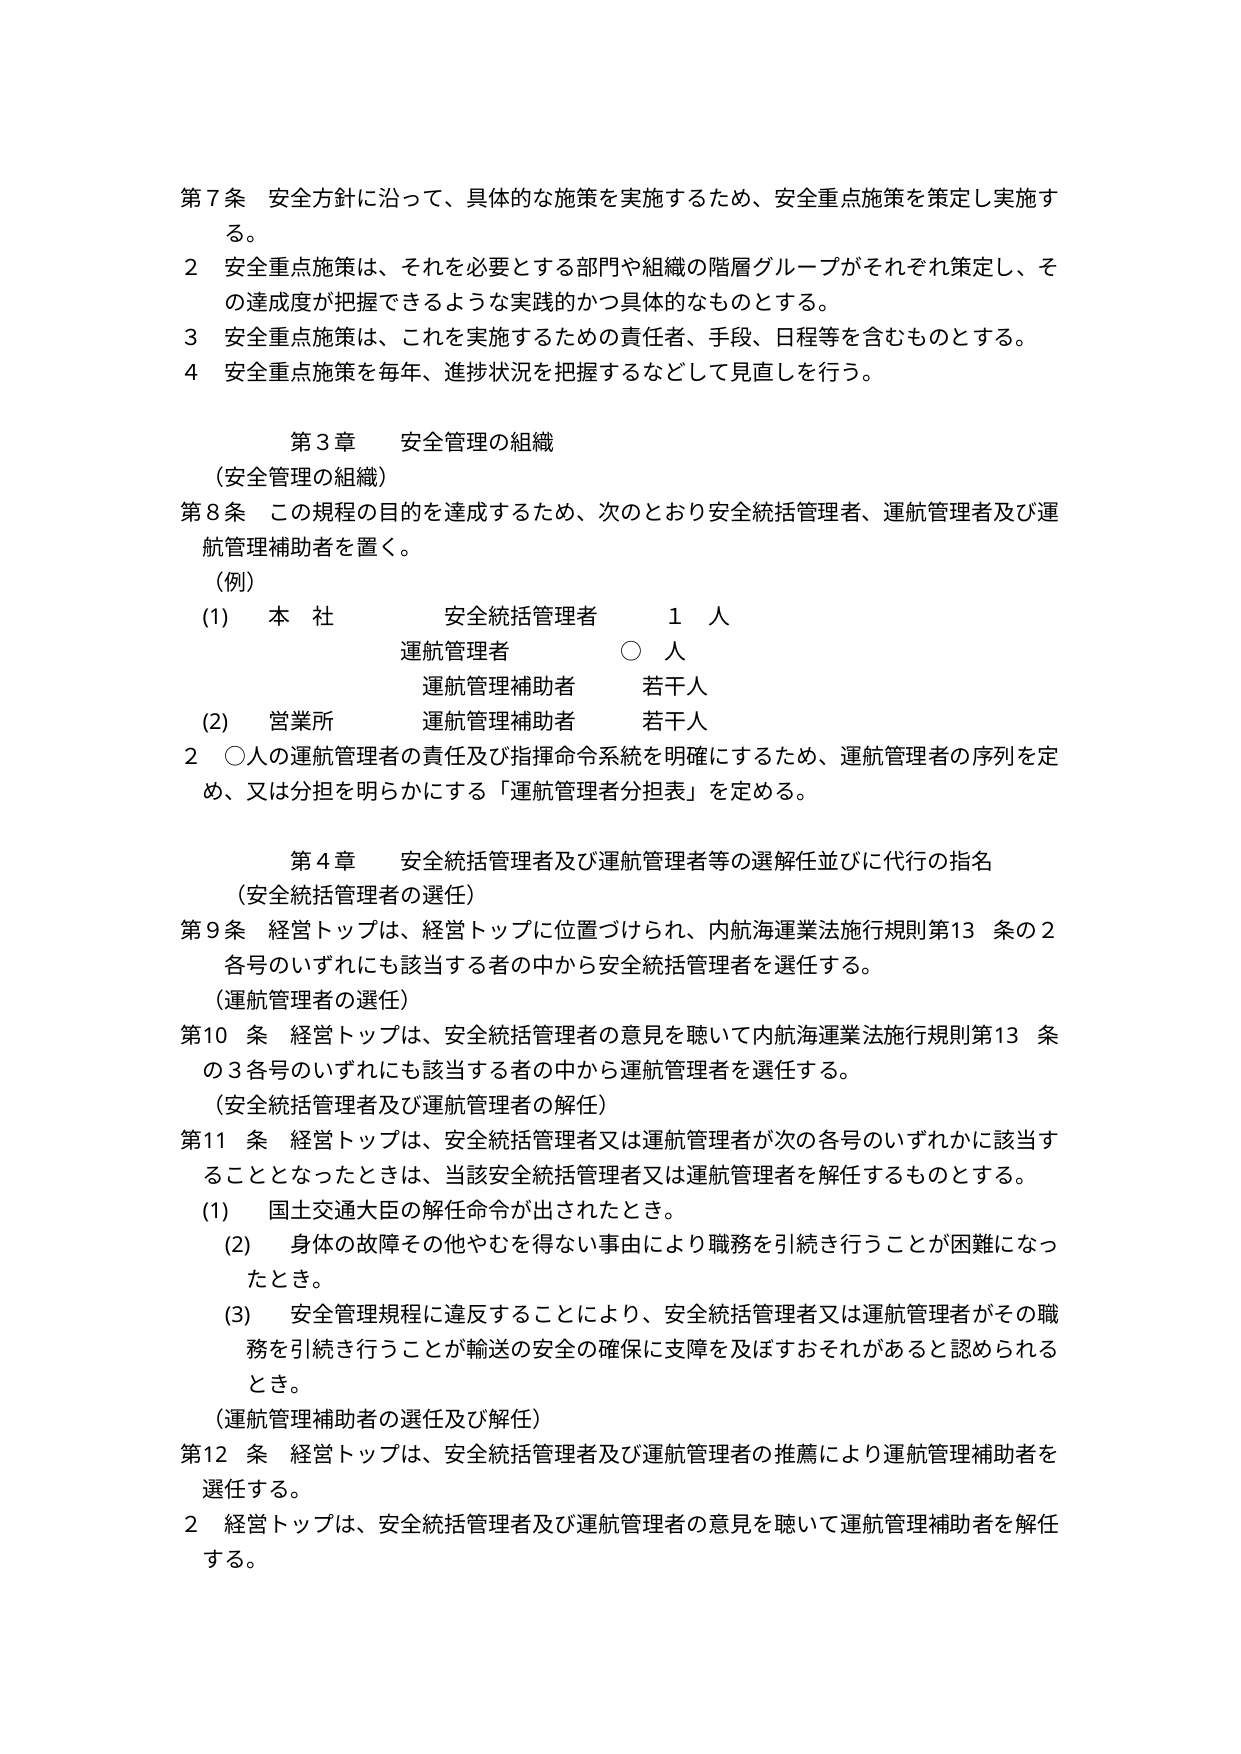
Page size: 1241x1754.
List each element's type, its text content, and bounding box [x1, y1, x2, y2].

text 第８条 この規程の目的を達成するため、次のとおり安全統括管理者、運航管理者及び運航管理補助者を置く。 [181, 493, 1060, 563]
text 第12条 経営トップは、安全統括管理者及び運航管理者の推薦により運航管理補助者を選任する。 [181, 1435, 1060, 1505]
text ３ 安全重点施策は、これを実施するための責任者、手段、日程等を含むものとする。 [181, 319, 1060, 353]
text (1) 本 社 安全統括管理者 １ 人 [181, 598, 1060, 633]
text （運航管理者の選任） [181, 982, 1060, 1017]
text ２ 経営トップは、安全統括管理者及び運航管理者の意見を聴いて運航管理補助者を解任する。 [181, 1505, 1060, 1575]
text 第10条 経営トップは、安全統括管理者の意見を聴いて内航海運業法施行規則第13条の３各号のいずれにも該当する者の中から運航管理者を選任する。 [181, 1017, 1060, 1086]
text 第９条 経営トップは、経営トップに位置づけられ、内航海運業法施行規則第13条の２各号のいずれにも該当する者の中から安全統括管理者を選任する。 [181, 912, 1060, 982]
text （安全統括管理者及び運航管理者の解任） [181, 1086, 1060, 1121]
text 第４章 安全統括管理者及び運航管理者等の選解任並びに代行の指名 [181, 842, 1060, 877]
text ２ ○人の運航管理者の責任及び指揮命令系統を明確にするため、運航管理者の序列を定め、又は分担を明らかにする「運航管理者分担表」を定める。 [181, 737, 1060, 807]
text (2) 営業所 運航管理補助者 若干人 [181, 702, 1060, 737]
text 運航管理者 ○ 人 [181, 633, 1060, 668]
text （安全統括管理者の選任） [203, 877, 1060, 912]
text ２ 安全重点施策は、それを必要とする部門や組織の階層グループがそれぞれ策定し、その達成度が把握できるような実践的かつ具体的なものとする。 [181, 249, 1060, 319]
text (1) 国土交通大臣の解任命令が出されたとき。 [181, 1191, 1060, 1226]
text 第７条 安全方針に沿って、具体的な施策を実施するため、安全重点施策を策定し実施する。 [181, 179, 1060, 249]
text 運航管理補助者 若干人 [181, 668, 1060, 702]
text （安全管理の組織） [181, 458, 1060, 493]
text (3) 安全管理規程に違反することにより、安全統括管理者又は運航管理者がその職務を引続き行うことが輸送の安全の確保に支障を及ぼすおそれがあると認められるとき。 [203, 1296, 1060, 1400]
text （例） [181, 563, 1060, 598]
text （運航管理補助者の選任及び解任） [181, 1400, 1060, 1435]
text 第３章 安全管理の組織 [181, 423, 1060, 458]
text 第11条 経営トップは、安全統括管理者又は運航管理者が次の各号のいずれかに該当することとなったときは、当該安全統括管理者又は運航管理者を解任するものとする。 [181, 1121, 1060, 1191]
text (2) 身体の故障その他やむを得ない事由により職務を引続き行うことが困難になったとき。 [203, 1226, 1060, 1296]
text ４ 安全重点施策を毎年、進捗状況を把握するなどして見直しを行う。 [181, 353, 1060, 388]
